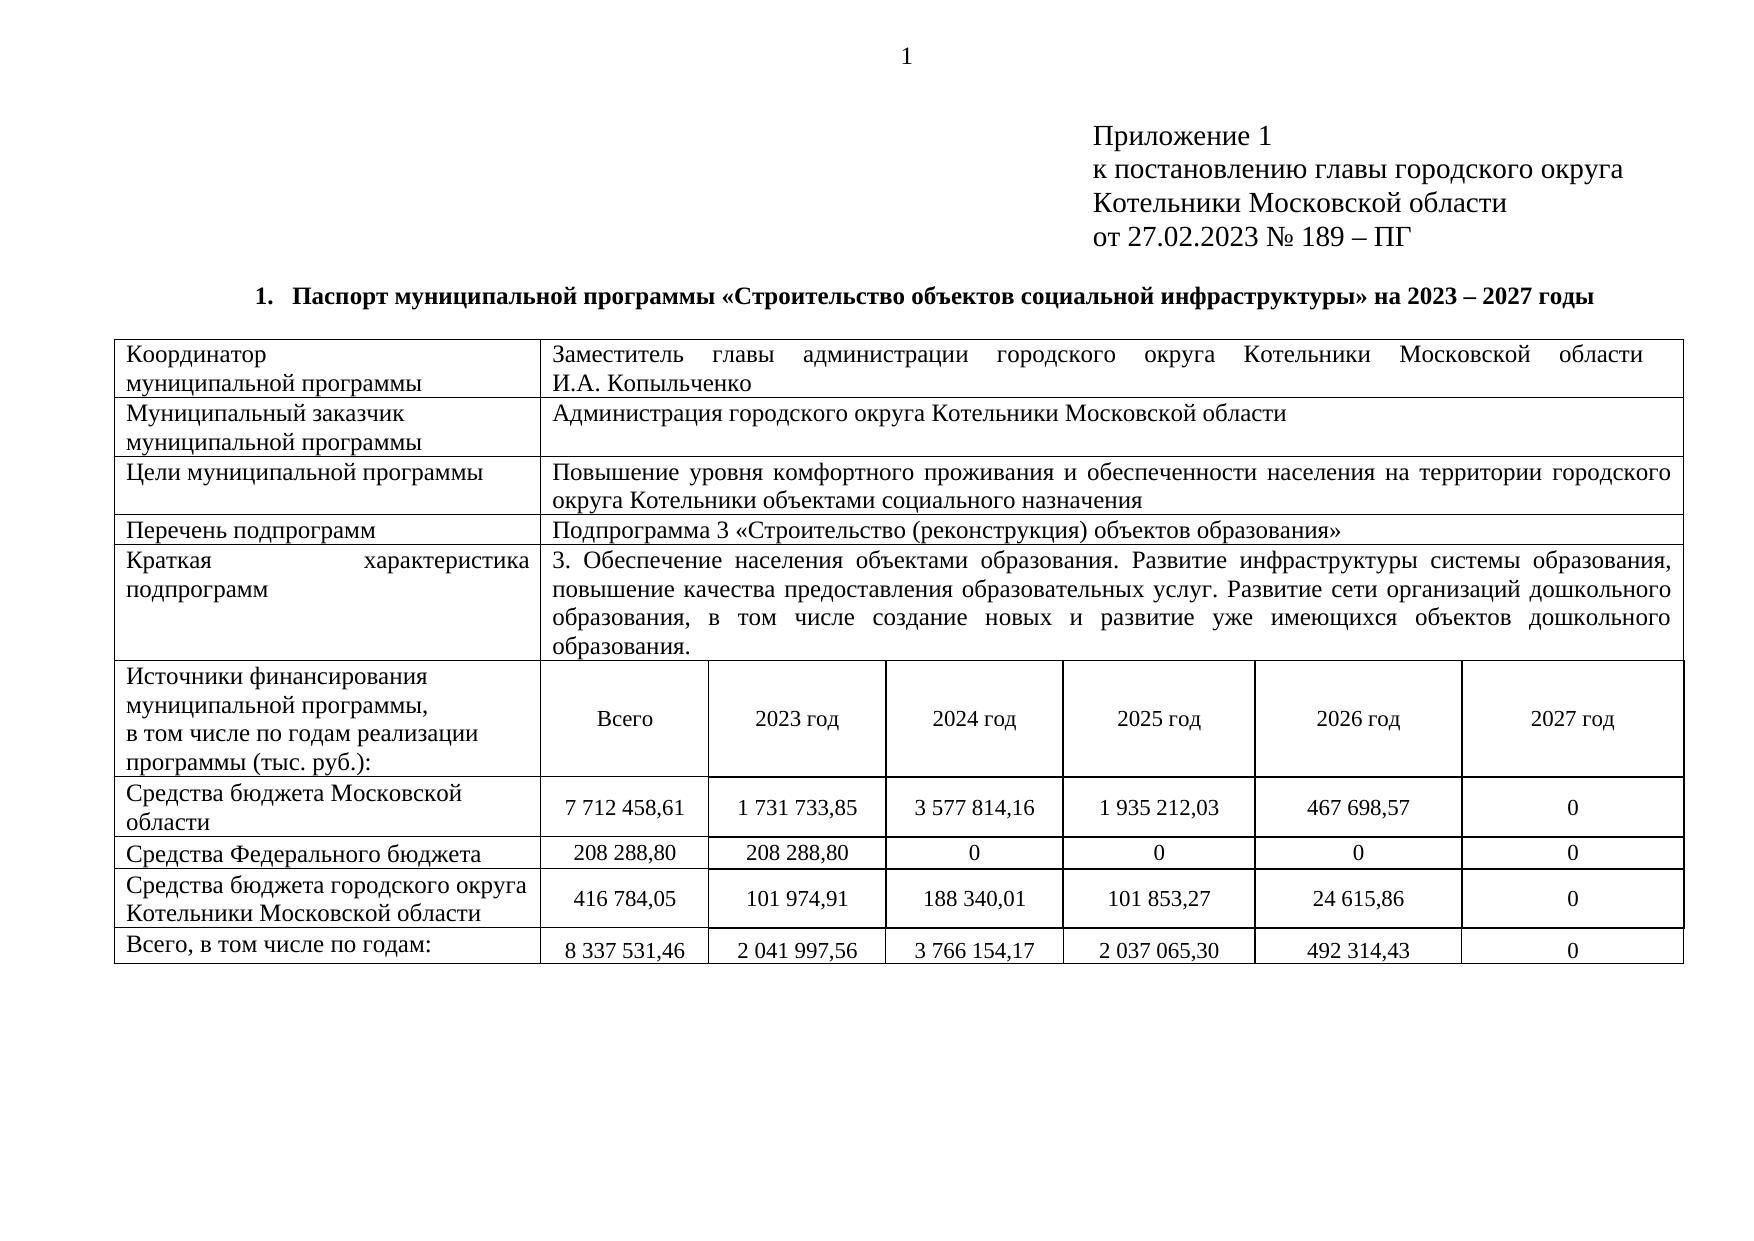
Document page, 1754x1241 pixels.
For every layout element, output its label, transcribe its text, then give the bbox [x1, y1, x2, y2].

table_cell 2026 год [1256, 661, 1461, 776]
table_cell 0 [1463, 778, 1683, 836]
text Приложение 1 [1093, 118, 1695, 152]
table_cell Администрация городского округа Котельники Московской области [541, 398, 1683, 456]
table_cell Перечень подпрограмм [115, 515, 540, 544]
table_header Координатор муниципальной программы [115, 340, 540, 397]
table_cell Источники финансирования муниципальной программы, в том числе по годам реализации программы (тыс. руб.): [115, 661, 540, 776]
table_cell 1 731 733,85 [709, 778, 885, 836]
table_cell 3. Обеспечение населения объектами образования. Развитие инфраструктуры системы образования, повышение качества предоставления образовательных услуг. Развитие сети организаций дошкольного образования, в том числе создание новых и развитие уже имеющихся объектов дошкольного образования. [541, 545, 1683, 660]
table_cell 208 288,80 [541, 837, 708, 868]
table_cell Всего [541, 661, 708, 776]
table_cell 0 [1462, 929, 1683, 963]
table_cell Всего, в том числе по годам: [115, 928, 540, 963]
table_cell 2024 год [887, 661, 1062, 776]
table_cell 188 340,01 [887, 870, 1062, 927]
table_cell 7 712 458,61 [541, 777, 708, 836]
table_cell 0 [887, 838, 1062, 868]
table_cell Средства бюджета городского округа Котельники Московской области [115, 869, 540, 927]
table_cell 101 974,91 [709, 870, 885, 927]
table_cell 0 [1256, 838, 1461, 868]
table_cell 3 577 814,16 [887, 778, 1062, 836]
table_cell 416 784,05 [541, 869, 708, 927]
table_header Заместитель главы администрации городского округа Котельники Московской области И.А. Копыльченко [541, 340, 1683, 397]
table_cell 101 853,27 [1064, 870, 1254, 927]
table_cell Краткая характеристика подпрограмм [115, 545, 540, 660]
list Паспорт муниципальной программы «Строительство объектов социальной инфраструктуры» на 2023 – 2027 годы [154, 281, 1695, 310]
table_cell 2025 год [1064, 661, 1254, 776]
table_cell 467 698,57 [1256, 778, 1461, 836]
text к постановлению главы городского округа [1093, 152, 1695, 185]
table_cell 2027 год [1463, 661, 1683, 776]
table_cell Средства бюджета Московской области [115, 777, 540, 836]
table_cell 8 337 531,46 [541, 928, 708, 963]
table_cell 2 041 997,56 [709, 929, 885, 963]
table_cell Подпрограмма 3 «Строительство (реконструкция) объектов образования» [541, 515, 1683, 544]
table_cell 1 935 212,03 [1064, 778, 1254, 836]
table_cell 0 [1064, 838, 1254, 868]
text Котельники Московской области [1093, 185, 1695, 219]
table_cell 208 288,80 [709, 838, 885, 868]
table_cell Повышение уровня комфортного проживания и обеспеченности населения на территории городского округа Котельники объектами социального назначения [541, 457, 1683, 514]
table_cell Муниципальный заказчик муниципальной программы [115, 398, 540, 456]
table_cell 3 766 154,17 [886, 929, 1063, 963]
text от 27.02.2023 № 189 – ПГ [1093, 219, 1695, 252]
table_cell Цели муниципальной программы [115, 457, 540, 514]
table_cell 492 314,43 [1256, 929, 1461, 963]
table_cell 24 615,86 [1256, 870, 1461, 927]
table_cell 0 [1463, 870, 1683, 927]
table_cell 2 037 065,30 [1064, 929, 1254, 963]
table_cell 0 [1463, 838, 1683, 868]
table_cell Средства Федерального бюджета [115, 837, 540, 868]
table_cell 2023 год [709, 661, 885, 776]
